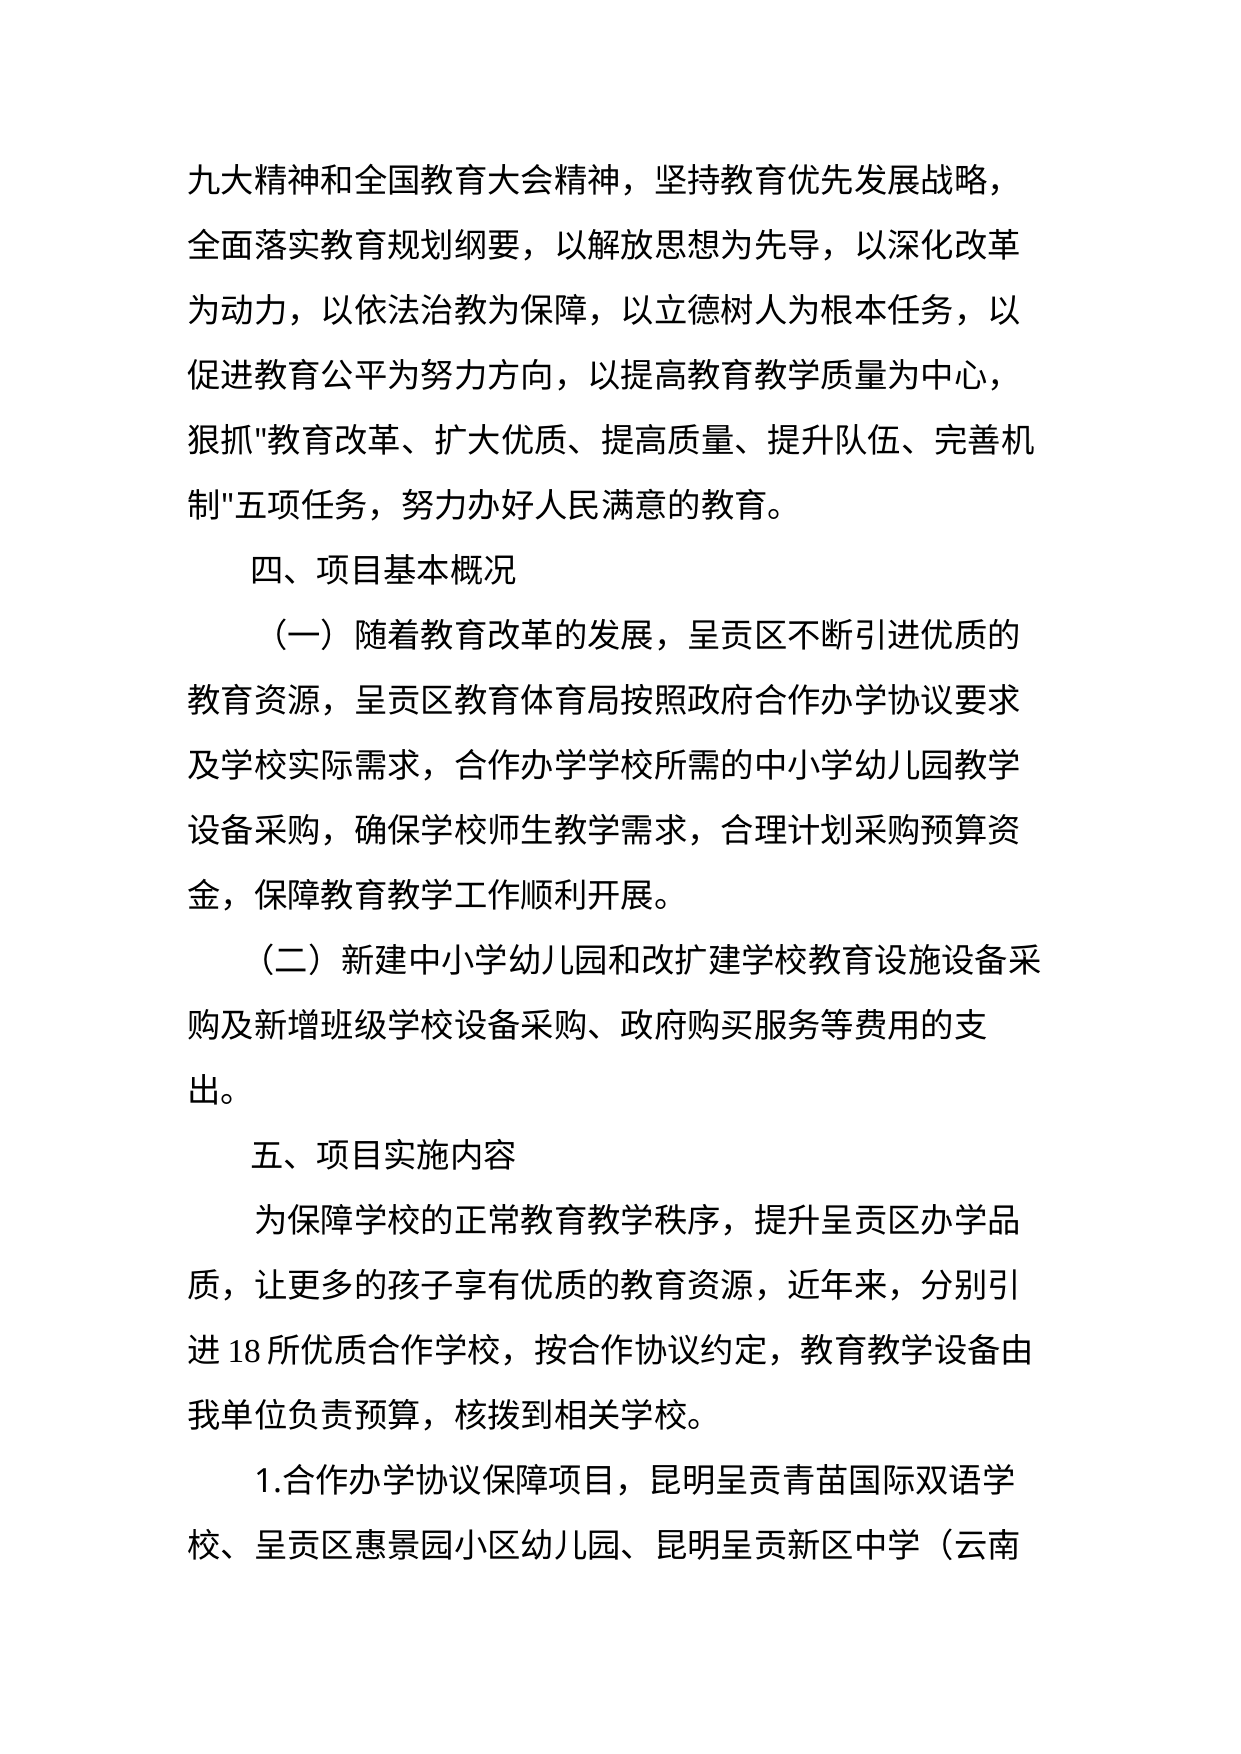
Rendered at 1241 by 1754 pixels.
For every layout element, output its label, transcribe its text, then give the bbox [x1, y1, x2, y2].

list 为保障学校的正常教育教学秩序，提升呈贡区办学品质，让更多的孩子享有优质的教育资源，近年来，分别引进18所优质合作学校，按合作协议约定，教育教学设备由我单位负责预算，核拨到相关学校。 [187, 1186, 1053, 1446]
list 项目基本概况 [187, 536, 1053, 601]
list （二）新建中小学幼儿园和改扩建学校教育设施设备采购及新增班级学校设备采购、政府购买服务等费用的支出。 [187, 926, 1053, 1121]
list （一）随着教育改革的发展，呈贡区不断引进优质的教育资源，呈贡区教育体育局按照政府合作办学协议要求及学校实际需求，合作办学学校所需的中小学幼儿园教学设备采购，确保学校师生教学需求，合理计划采购预算资金，保障教育教学工作顺利开展。 [187, 601, 1053, 926]
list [187, 1446, 1053, 1576]
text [187, 146, 1053, 536]
list 项目实施内容 [187, 1121, 1053, 1186]
